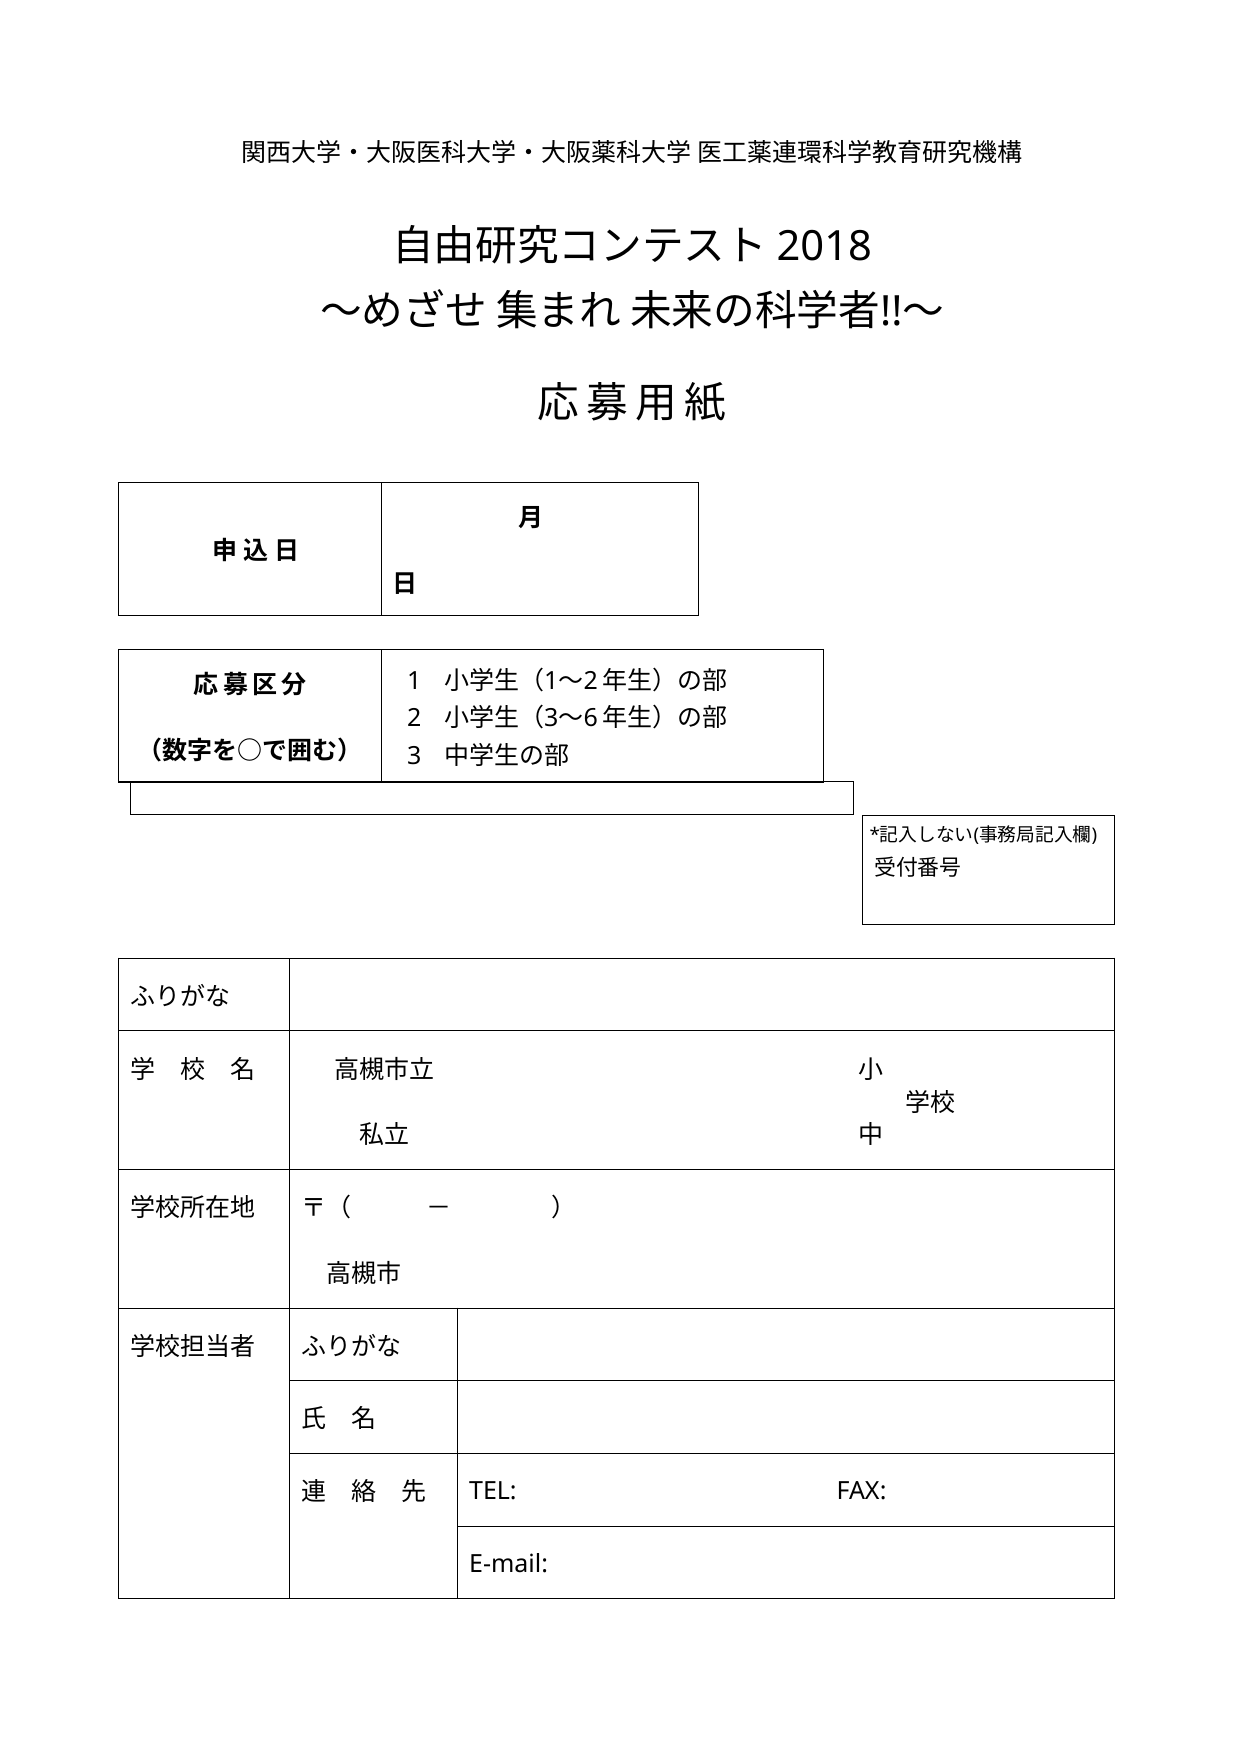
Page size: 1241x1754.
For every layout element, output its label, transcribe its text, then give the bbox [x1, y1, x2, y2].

table_cell 連 絡 先 [290, 1454, 457, 1598]
text 関西大学・大阪医科大学・大阪薬科大学 医工薬連環科学教育研究機構 [130, 118, 1134, 184]
table_cell 小 中 [479, 1031, 894, 1169]
table_cell 〒（ － ） 高槻市 [290, 1170, 1114, 1307]
text ～めざせ 集まれ 未来の科学者!!～ [130, 275, 1134, 341]
table_header *記入しない(事務局記入欄) 受付番号 [863, 816, 1114, 924]
table_header 月 日 [382, 483, 698, 615]
text 自由研究コンテスト 2018 [130, 209, 1134, 275]
table_cell [458, 1381, 1114, 1453]
table_header 小学生（1～2年生）の部 小学生（3～6年生）の部 中学生の部 [382, 650, 823, 781]
table_cell 高槻市立 私立 [290, 1031, 478, 1169]
table_header 応募区分 （数字を○で囲む） [119, 650, 381, 781]
table_cell 学校担当者 [119, 1309, 289, 1598]
text 応募用紙 [130, 367, 1134, 433]
table_header [290, 959, 1114, 1030]
table_cell 学校 [894, 1031, 1114, 1169]
table_cell 学校所在地 [119, 1170, 289, 1307]
table_cell [458, 1309, 1114, 1380]
table_cell 氏 名 [290, 1381, 457, 1453]
table_header 申込日 [119, 483, 381, 615]
table_cell 学 校 名 [119, 1031, 289, 1169]
table_cell E-mail [458, 1527, 1114, 1598]
table_cell TEL: FAX: [458, 1454, 1114, 1526]
table_cell ふりがな [290, 1309, 457, 1380]
table_header ふりがな [119, 959, 289, 1030]
